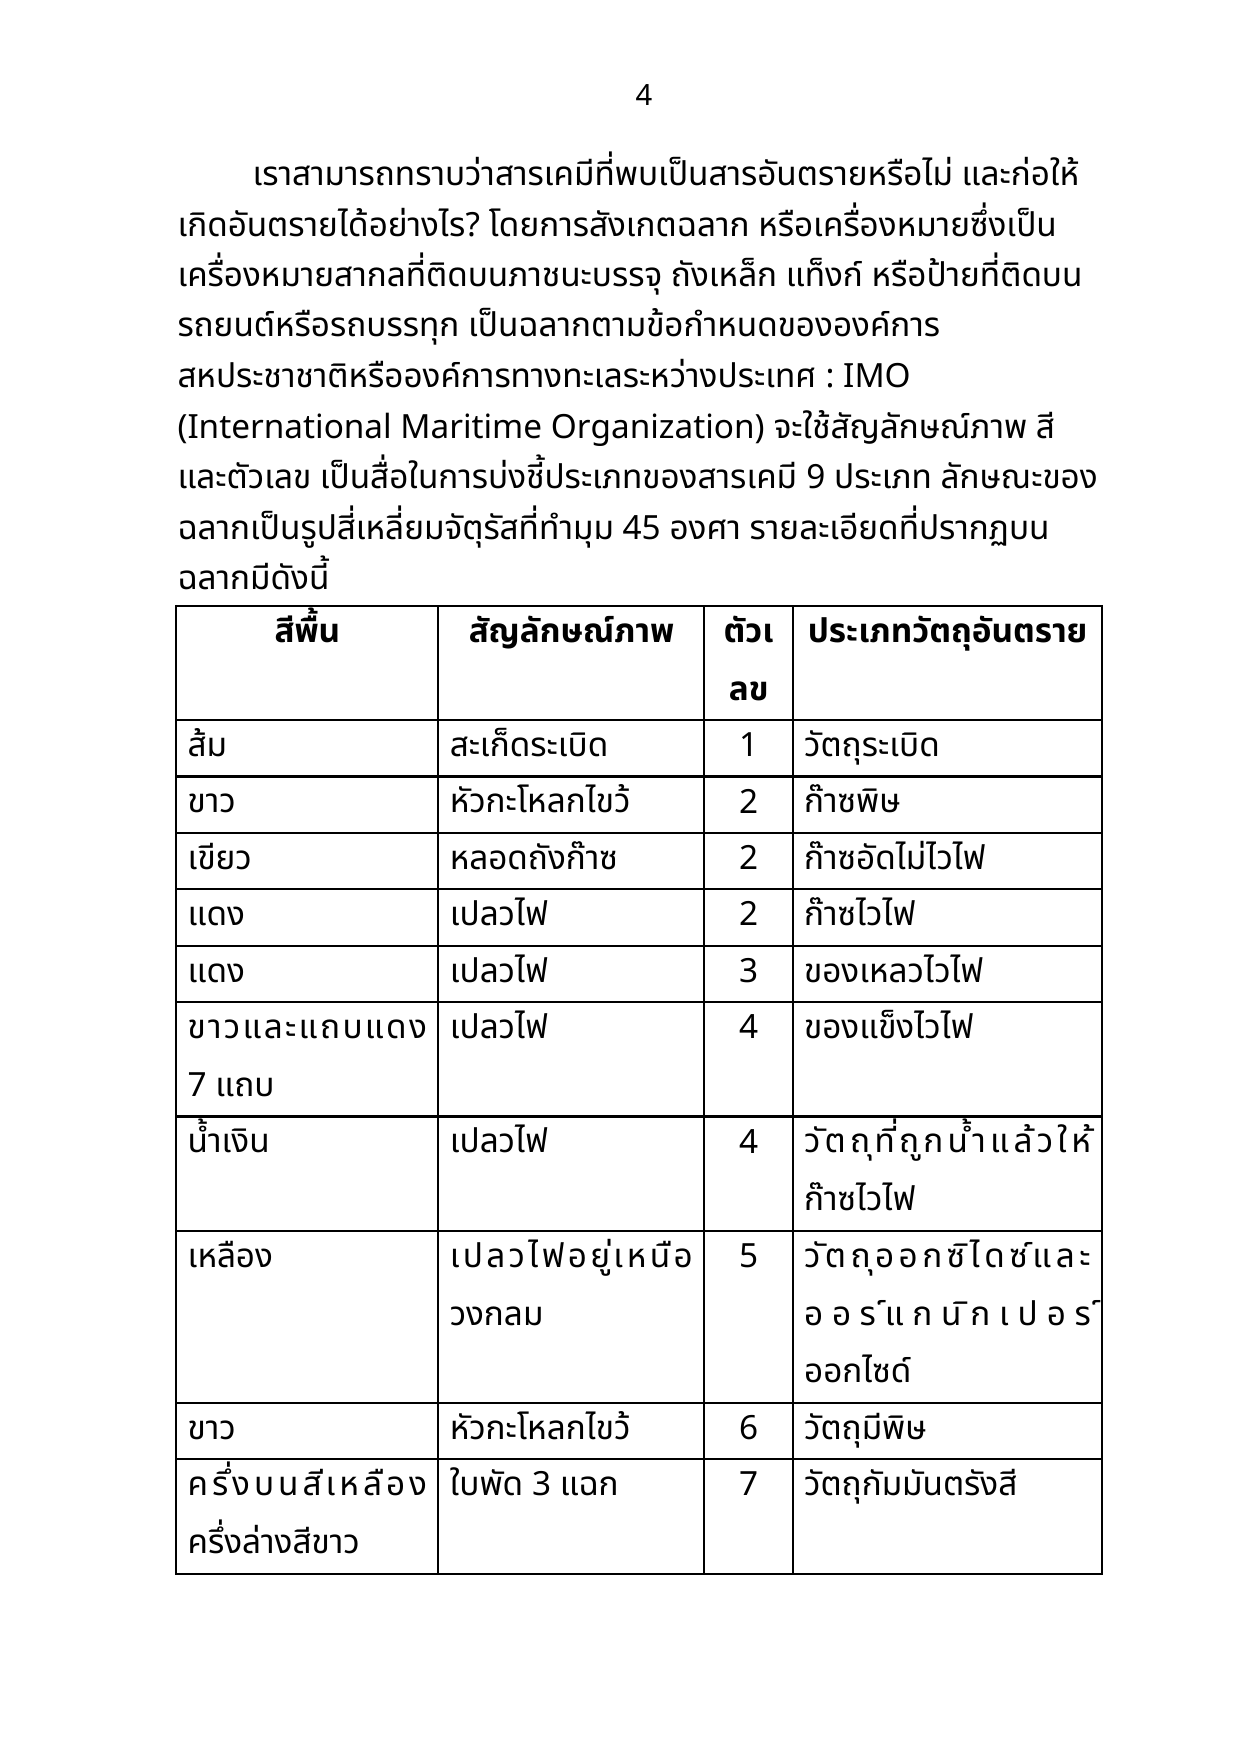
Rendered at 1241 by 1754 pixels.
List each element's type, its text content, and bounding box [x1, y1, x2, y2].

table_cell 4 [705, 1118, 792, 1229]
table_cell ของแข็งไวไฟ [794, 1003, 1101, 1115]
table_cell หลอดถังก๊าซ [439, 834, 703, 888]
table_cell ก๊าซอัดไม่ไวไฟ [794, 834, 1101, 888]
table_cell วัตถุมีพิษ [794, 1404, 1101, 1458]
table_cell เปลวไฟ [439, 1118, 703, 1229]
table_cell เปลวไฟ [439, 1003, 703, 1115]
table_cell 5 [705, 1232, 792, 1402]
table_cell ก๊าซพิษ [794, 778, 1101, 832]
table_cell สะเก็ดระเบิด [439, 721, 703, 775]
table_cell แดง [177, 947, 437, 1001]
table_header ประเภทวัตถุอันตราย [794, 607, 1101, 719]
table_cell เขียว [177, 834, 437, 888]
table_cell ขาว [177, 778, 437, 832]
table_cell 2 [705, 890, 792, 944]
table_cell เหลือง [177, 1232, 437, 1402]
text เราสามารถทราบว่าสารเคมีที่พบเป็นสารอันตรายหรือไม่ และก่อให้เกิดอันตรายได้อย่างไร? โดยการสังเกตฉลาก หรือเครื่องหมายซึ่งเป็นเครื่องหมายสากลที่ติดบนภาชนะบรรจุ ถังเหล็ก แท็งก์ หรือป้ายที่ติดบนรถยนต์หรือรถบรรทุก เป็นฉลากตามข้อกำหนดขององค์การสหประชาชาติหรือองค์การทางทะเลระหว่างประเทศ : IMO (International Maritime Organization) จะใช้สัญลักษณ์ภาพ สี และตัวเลข เป็นสื่อในการบ่งชี้ประเภทของสารเคมี 9 ประเภท ลักษณะของฉลากเป็นรูปสี่เหลี่ยมจัตุรัสที่ทำมุม 45 องศา รายละเอียดที่ปรากฏบนฉลากมีดังนี้ [177, 150, 1110, 605]
table_cell วัตถุออกซิไดซ์และ ออร์แกนิกเปอร์ออกไซด์ [794, 1232, 1101, 1402]
table_cell 1 [705, 721, 792, 775]
table_cell 3 [705, 947, 792, 1001]
table_header สัญลักษณ์ภาพ [439, 607, 703, 719]
table_cell 6 [705, 1404, 792, 1458]
table_cell 7 [705, 1460, 792, 1572]
table_cell ขาว [177, 1404, 437, 1458]
table_header ตัวเลข [705, 607, 792, 719]
table_cell วัตถุระเบิด [794, 721, 1101, 775]
table_cell ใบพัด 3 แฉก [439, 1460, 703, 1572]
table_cell 2 [705, 834, 792, 888]
table_cell วัตถุที่ถูกน้ำแล้วให้ก๊าซไวไฟ [794, 1118, 1101, 1229]
table_cell ของเหลวไวไฟ [794, 947, 1101, 1001]
table_cell แดง [177, 890, 437, 944]
table_cell ครึ่งบนสีเหลือง ครึ่งล่างสีขาว [177, 1460, 437, 1572]
table_cell น้ำเงิน [177, 1118, 437, 1229]
table_cell ก๊าซไวไฟ [794, 890, 1101, 944]
table_cell ส้ม [177, 721, 437, 775]
table_header สีพื้น [177, 607, 437, 719]
table_cell วัตถุกัมมันตรังสี [794, 1460, 1101, 1572]
table_cell หัวกะโหลกไขว้ [439, 778, 703, 832]
table_cell 2 [705, 778, 792, 832]
table_cell เปลวไฟ [439, 890, 703, 944]
table_cell เปลวไฟ [439, 947, 703, 1001]
table_cell เปลวไฟอยู่เหนือวงกลม [439, 1232, 703, 1402]
table_cell ขาวและแถบแดง 7 แถบ [177, 1003, 437, 1115]
table_cell หัวกะโหลกไขว้ [439, 1404, 703, 1458]
table_cell 4 [705, 1003, 792, 1115]
